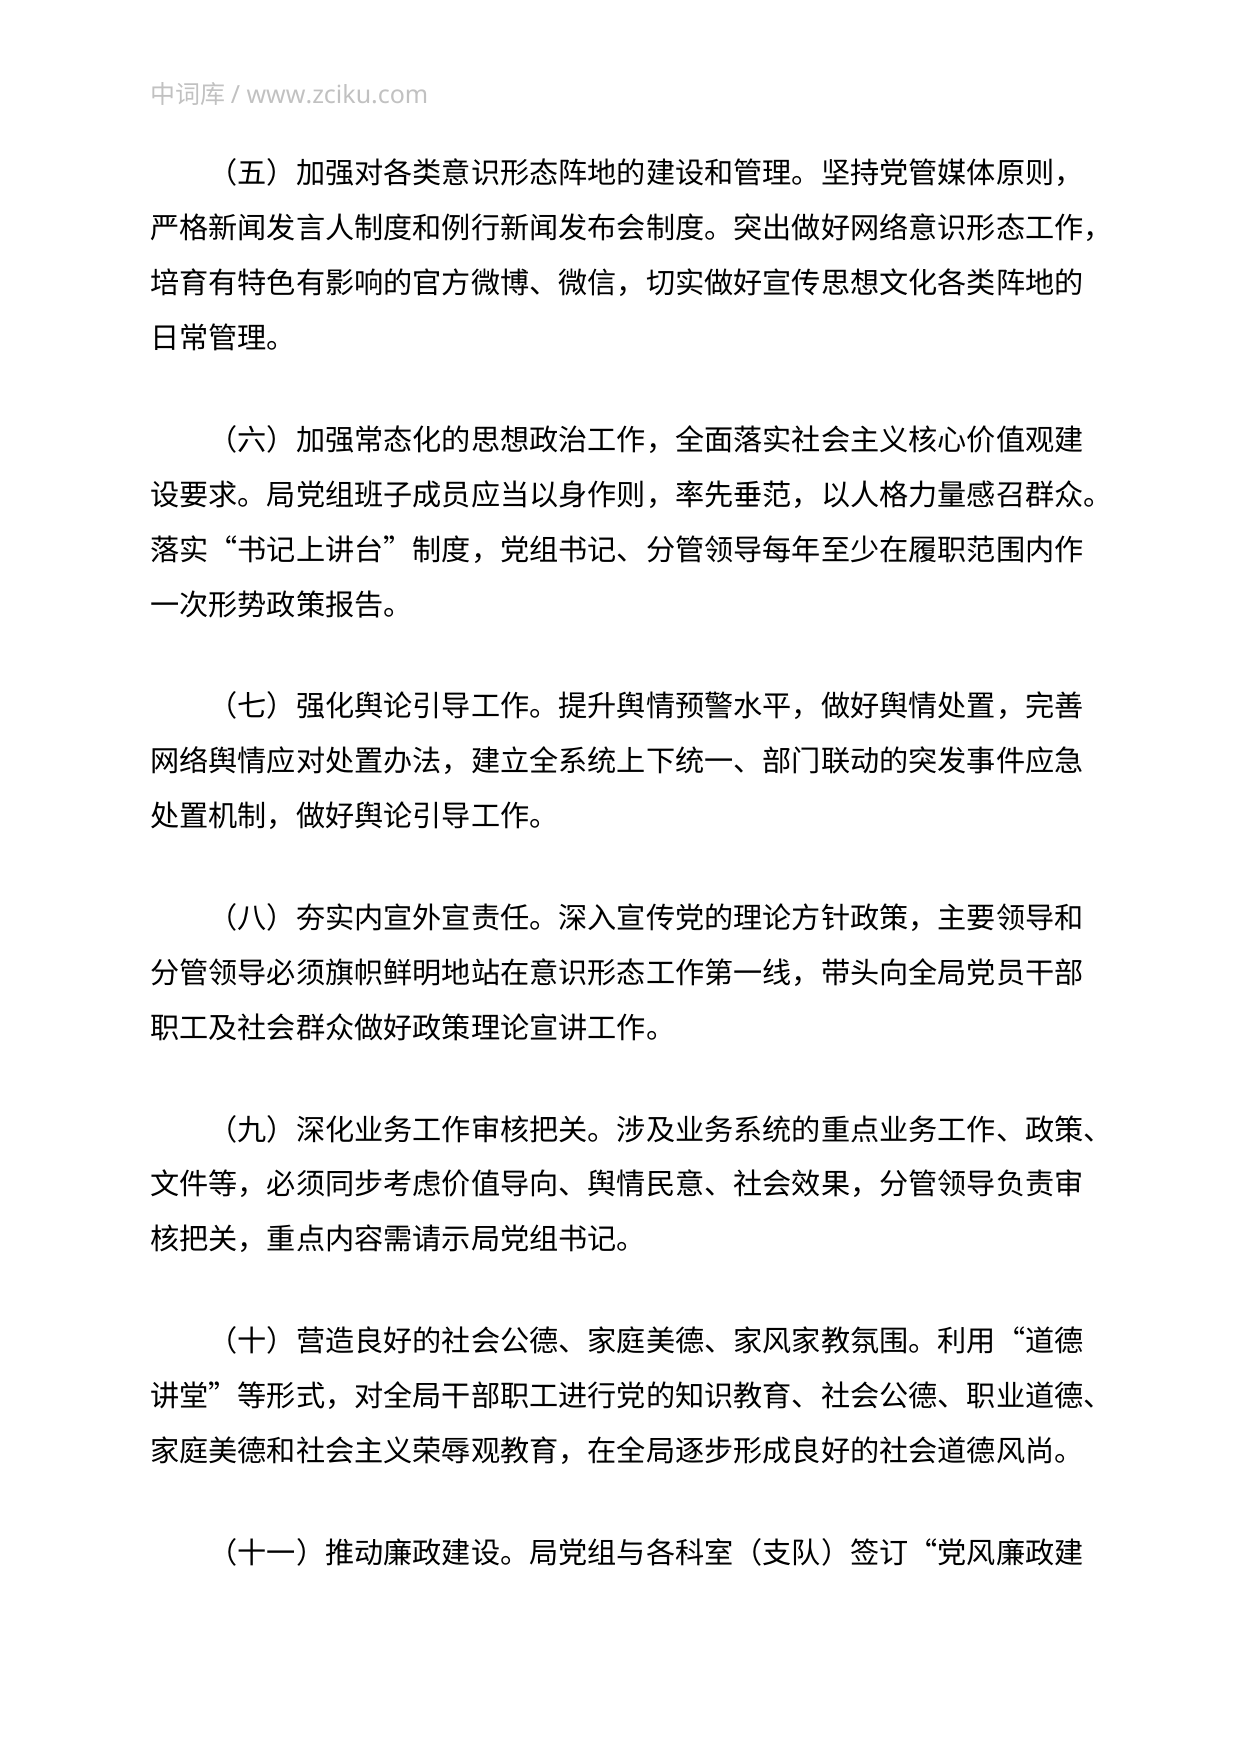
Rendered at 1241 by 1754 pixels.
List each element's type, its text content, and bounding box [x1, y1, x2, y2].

text （十）营造良好的社会公德、家庭美德、家风家教氛围。利用“道德讲堂”等形式，对全局干部职工进行党的知识教育、社会公德、职业道德、家庭美德和社会主义荣辱观教育，在全局逐步形成良好的社会道德风尚。 [150, 1318, 1090, 1470]
text （六）加强常态化的思想政治工作，全面落实社会主义核心价值观建设要求。局党组班子成员应当以身作则，率先垂范，以人格力量感召群众。落实“书记上讲台”制度，党组书记、分管领导每年至少在履职范围内作一次形势政策报告。 [150, 416, 1090, 623]
text （九）深化业务工作审核把关。涉及业务系统的重点业务工作、政策、文件等，必须同步考虑价值导向、舆情民意、社会效果，分管领导负责审核把关，重点内容需请示局党组书记。 [150, 1106, 1090, 1258]
text （五）加强对各类意识形态阵地的建设和管理。坚持党管媒体原则，严格新闻发言人制度和例行新闻发布会制度。突出做好网络意识形态工作，培育有特色有影响的官方微博、微信，切实做好宣传思想文化各类阵地的日常管理。 [150, 150, 1090, 357]
text （八）夯实内宣外宣责任。深入宣传党的理论方针政策，主要领导和分管领导必须旗帜鲜明地站在意识形态工作第一线，带头向全局党员干部职工及社会群众做好政策理论宣讲工作。 [150, 894, 1090, 1047]
text （七）强化舆论引导工作。提升舆情预警水平，做好舆情处置，完善网络舆情应对处置办法，建立全系统上下统一、部门联动的突发事件应急处置机制，做好舆论引导工作。 [150, 683, 1090, 835]
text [150, 1529, 1090, 1571]
